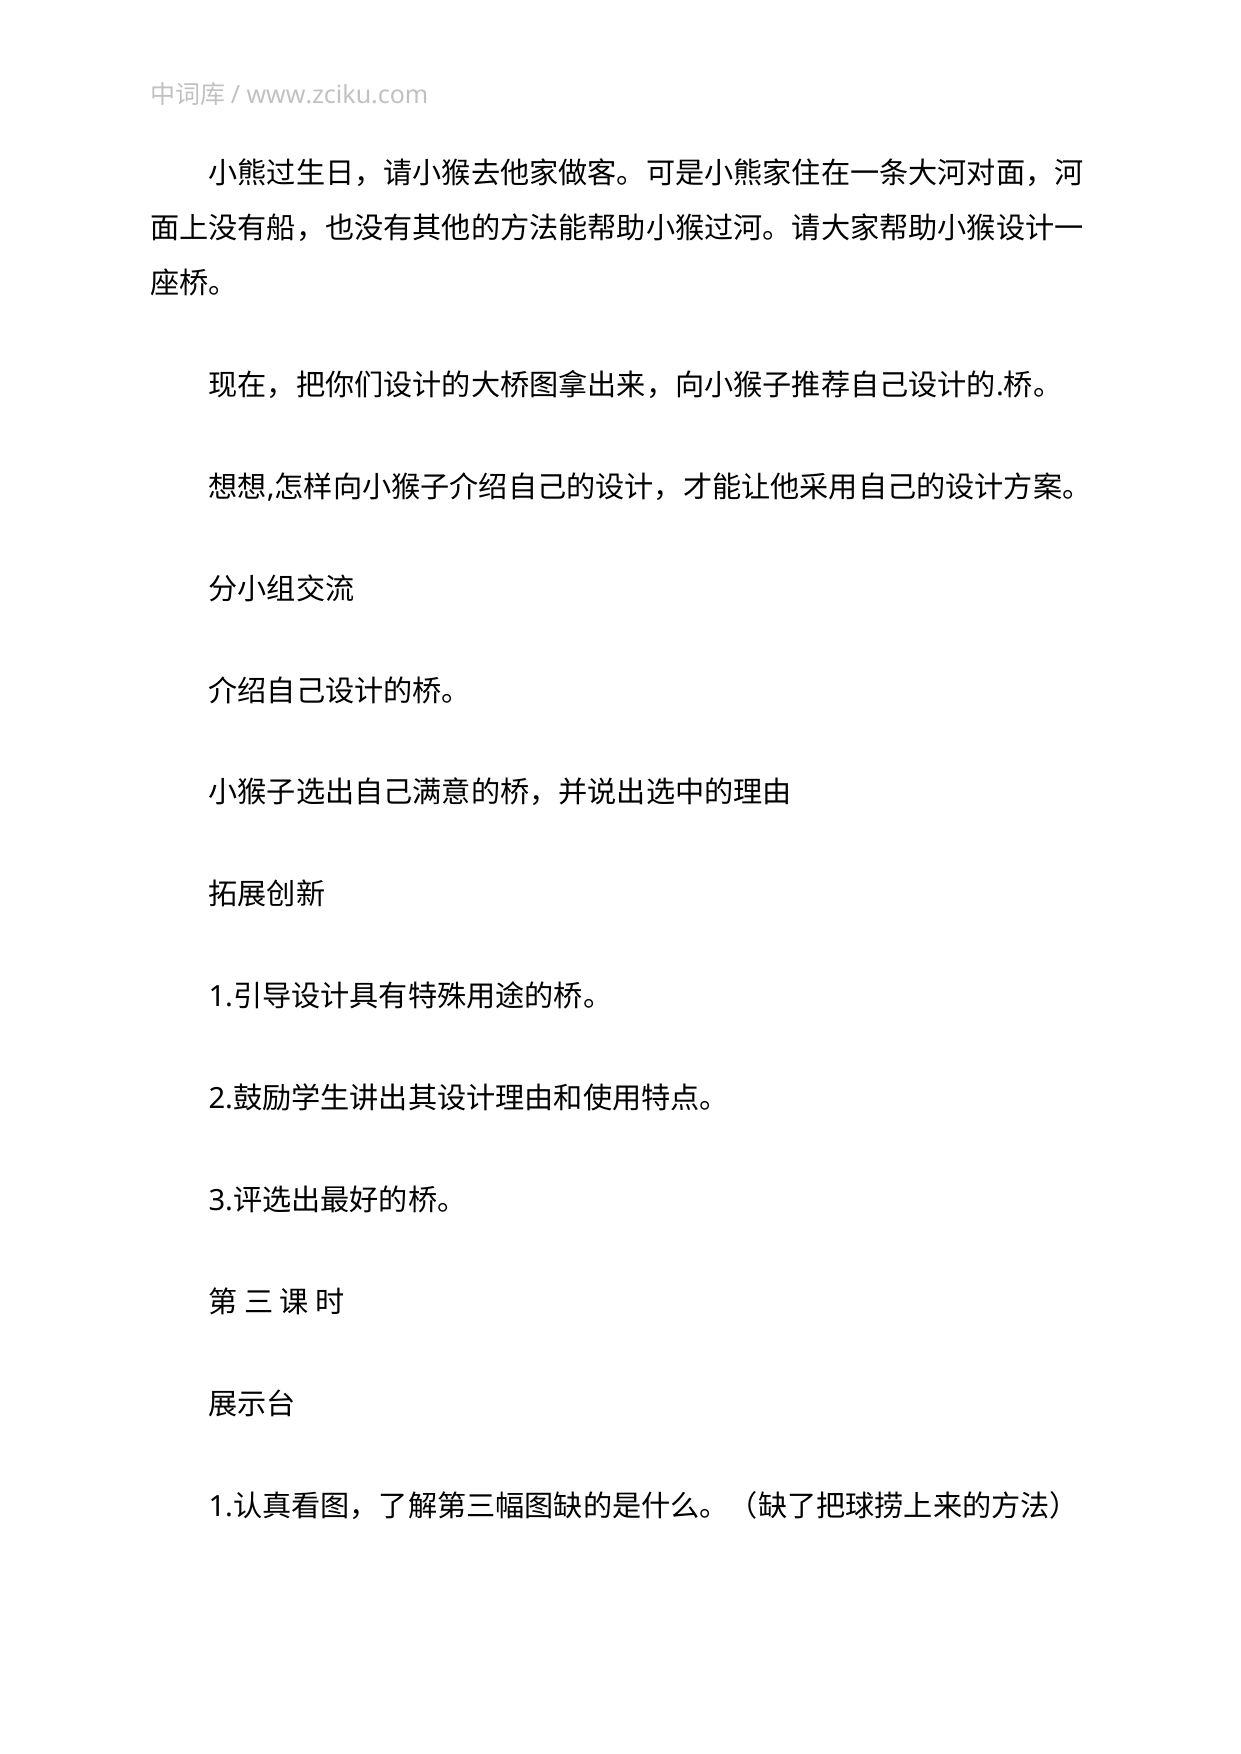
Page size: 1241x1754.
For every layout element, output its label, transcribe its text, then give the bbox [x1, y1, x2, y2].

text 想想,怎样向小猴子介绍自己的设计，才能让他采用自己的设计方案。 [150, 463, 1090, 506]
text 现在，把你们设计的大桥图拿出来，向小猴子推荐自己设计的.桥。 [150, 362, 1090, 404]
text 介绍自己设计的桥。 [150, 667, 1090, 709]
text 展示台 [150, 1380, 1090, 1423]
text 3.评选出最好的桥。 [150, 1177, 1090, 1219]
text 1.认真看图，了解第三幅图缺的是什么。（缺了把球捞上来的方法） [150, 1482, 1090, 1524]
text 小熊过生日，请小猴去他家做客。可是小熊家住在一条大河对面，河面上没有船，也没有其他的方法能帮助小猴过河。请大家帮助小猴设计一座桥。 [150, 150, 1090, 302]
text 1.引导设计具有特殊用途的桥。 [150, 973, 1090, 1015]
text 小猴子选出自己满意的桥，并说出选中的理由 [150, 769, 1090, 811]
text 2.鼓励学生讲出其设计理由和使用特点。 [150, 1074, 1090, 1117]
text 拓展创新 [150, 871, 1090, 913]
text 分小组交流 [150, 566, 1090, 608]
text 第 三 课 时 [150, 1278, 1090, 1321]
